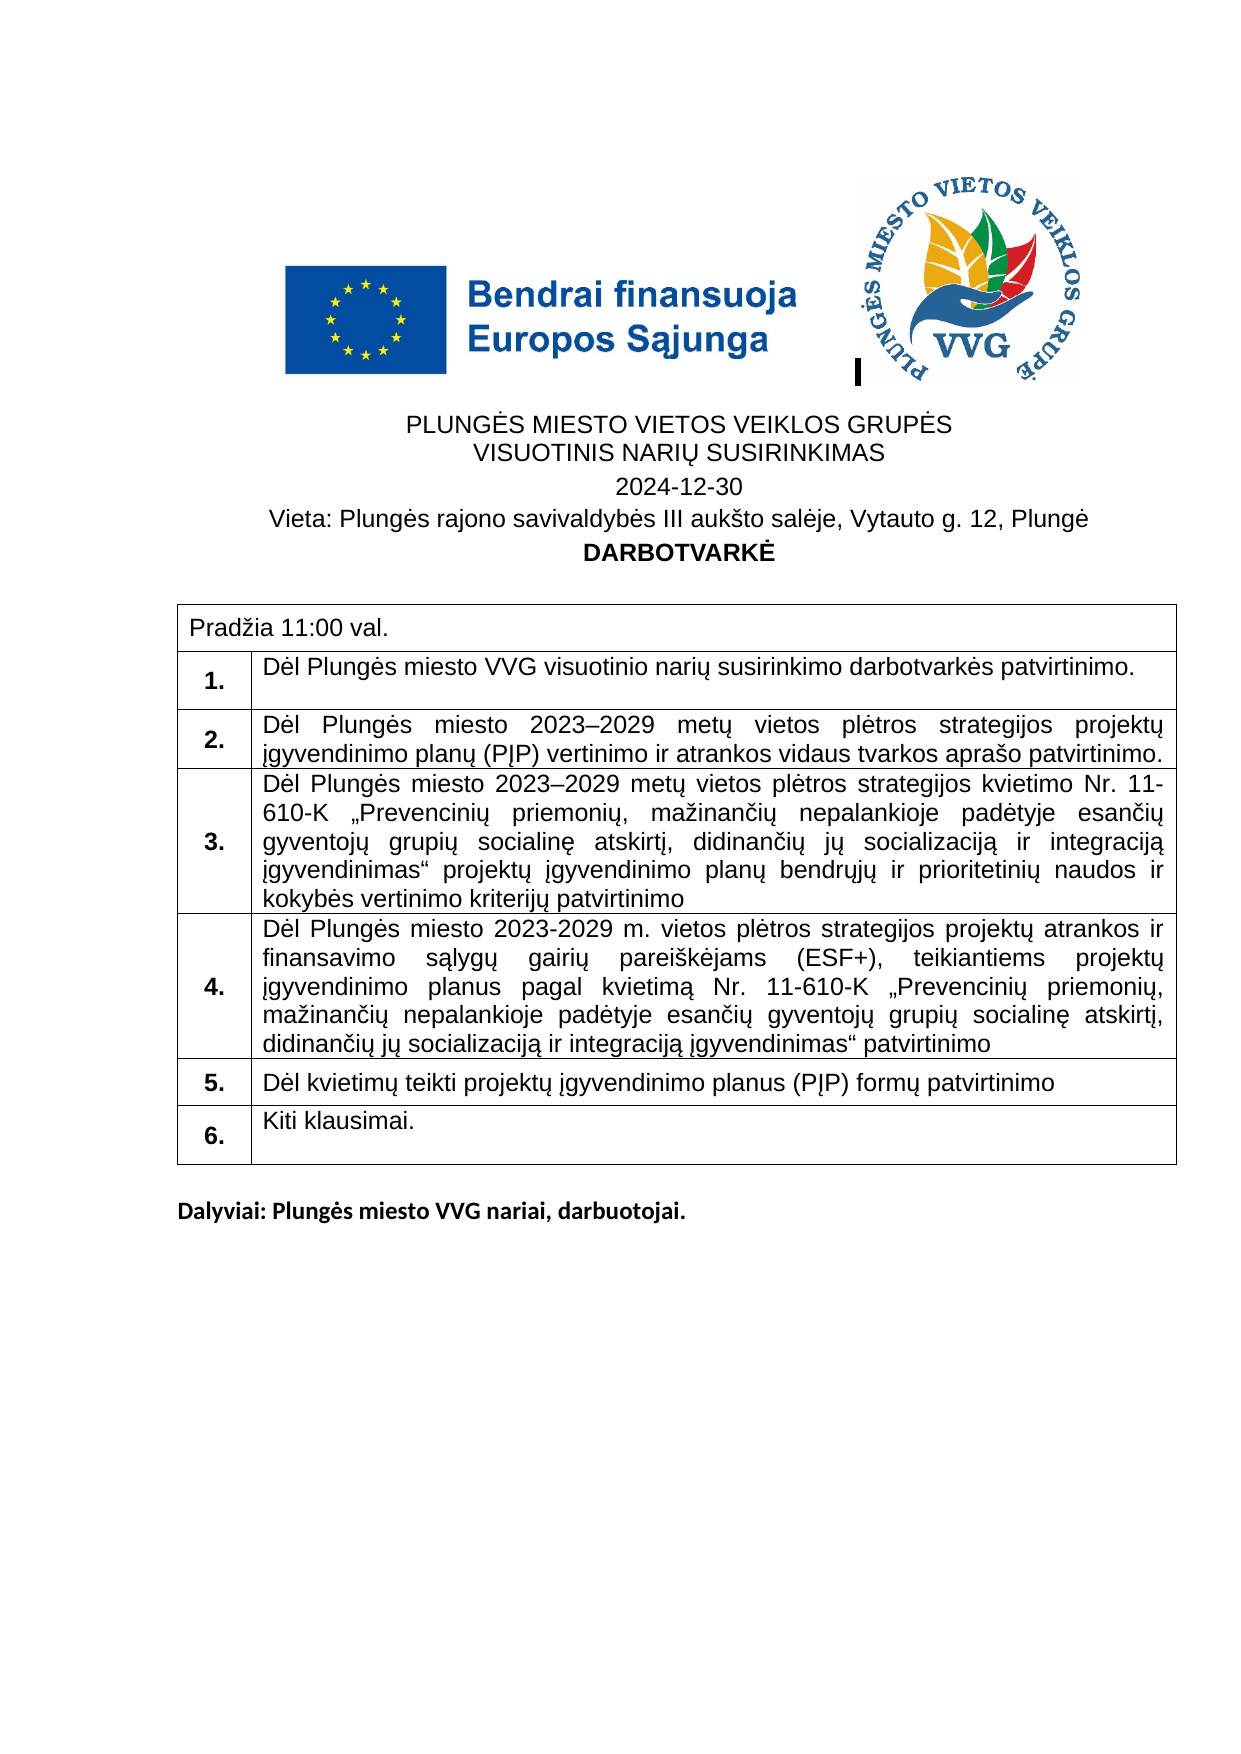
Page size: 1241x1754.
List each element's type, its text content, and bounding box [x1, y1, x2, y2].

table_cell Dėl Plungės miesto 2023-2029 m. vietos plėtros strategijos projektų atrankos ir finansavimo sąlygų gairių pareiškėjams (ESF+), teikiantiems projektų įgyvendinimo planus pagal kvietimą Nr. 11-610-K „Prevencinių priemonių, mažinančių nepalankioje padėtyje esančių gyventojų grupių socialinę atskirtį, didinančių jų socializaciją ir integraciją įgyvendinimas“ patvirtinimo [252, 914, 1176, 1058]
table_cell Dėl Plungės miesto 2023–2029 metų vietos plėtros strategijos kvietimo Nr. 11-610-K „Prevencinių priemonių, mažinančių nepalankioje padėtyje esančių gyventojų grupių socialinę atskirtį, didinančių jų socializaciją ir integraciją įgyvendinimas“ projektų įgyvendinimo planų bendrųjų ir prioritetinių naudos ir kokybės vertinimo kriterijų patvirtinimo [252, 769, 1176, 913]
text Vieta: Plungės rajono savivaldybės III aukšto salėje, Vytauto g. 12, Plungė [177, 504, 1181, 533]
picture [278, 260, 855, 381]
table_cell 6. [178, 1106, 251, 1164]
table_cell Dėl Plungės miesto VVG visuotinio narių susirinkimo darbotvarkės patvirtinimo. [252, 652, 1176, 709]
text DARBOTVARKĖ [177, 537, 1181, 566]
text VISUOTINIS NARIŲ SUSIRINKIMAS [177, 438, 1181, 467]
table_header Pradžia 11:00 val. [178, 605, 1176, 651]
table_cell 4. [178, 914, 251, 1058]
text 2024-12-30 [177, 471, 1181, 500]
table_cell Kiti klausimai. [252, 1106, 1176, 1164]
text Dalyviai: Plungės miesto VVG nariai, darbuotojai. [177, 1195, 1181, 1226]
picture [861, 177, 1080, 381]
table_cell Dėl kvietimų teikti projektų įgyvendinimo planus (PĮP) formų patvirtinimo [252, 1059, 1176, 1105]
table_cell Dėl Plungės miesto 2023–2029 metų vietos plėtros strategijos projektų įgyvendinimo planų (PĮP) vertinimo ir atrankos vidaus tvarkos aprašo patvirtinimo. [252, 710, 1176, 768]
table_cell 1. [178, 652, 251, 709]
table_cell 2. [178, 710, 251, 768]
table_cell 3. [178, 769, 251, 913]
text PLUNGĖS MIESTO VIETOS VEIKLOS GRUPĖS [177, 410, 1181, 438]
table_cell 5. [178, 1059, 251, 1105]
